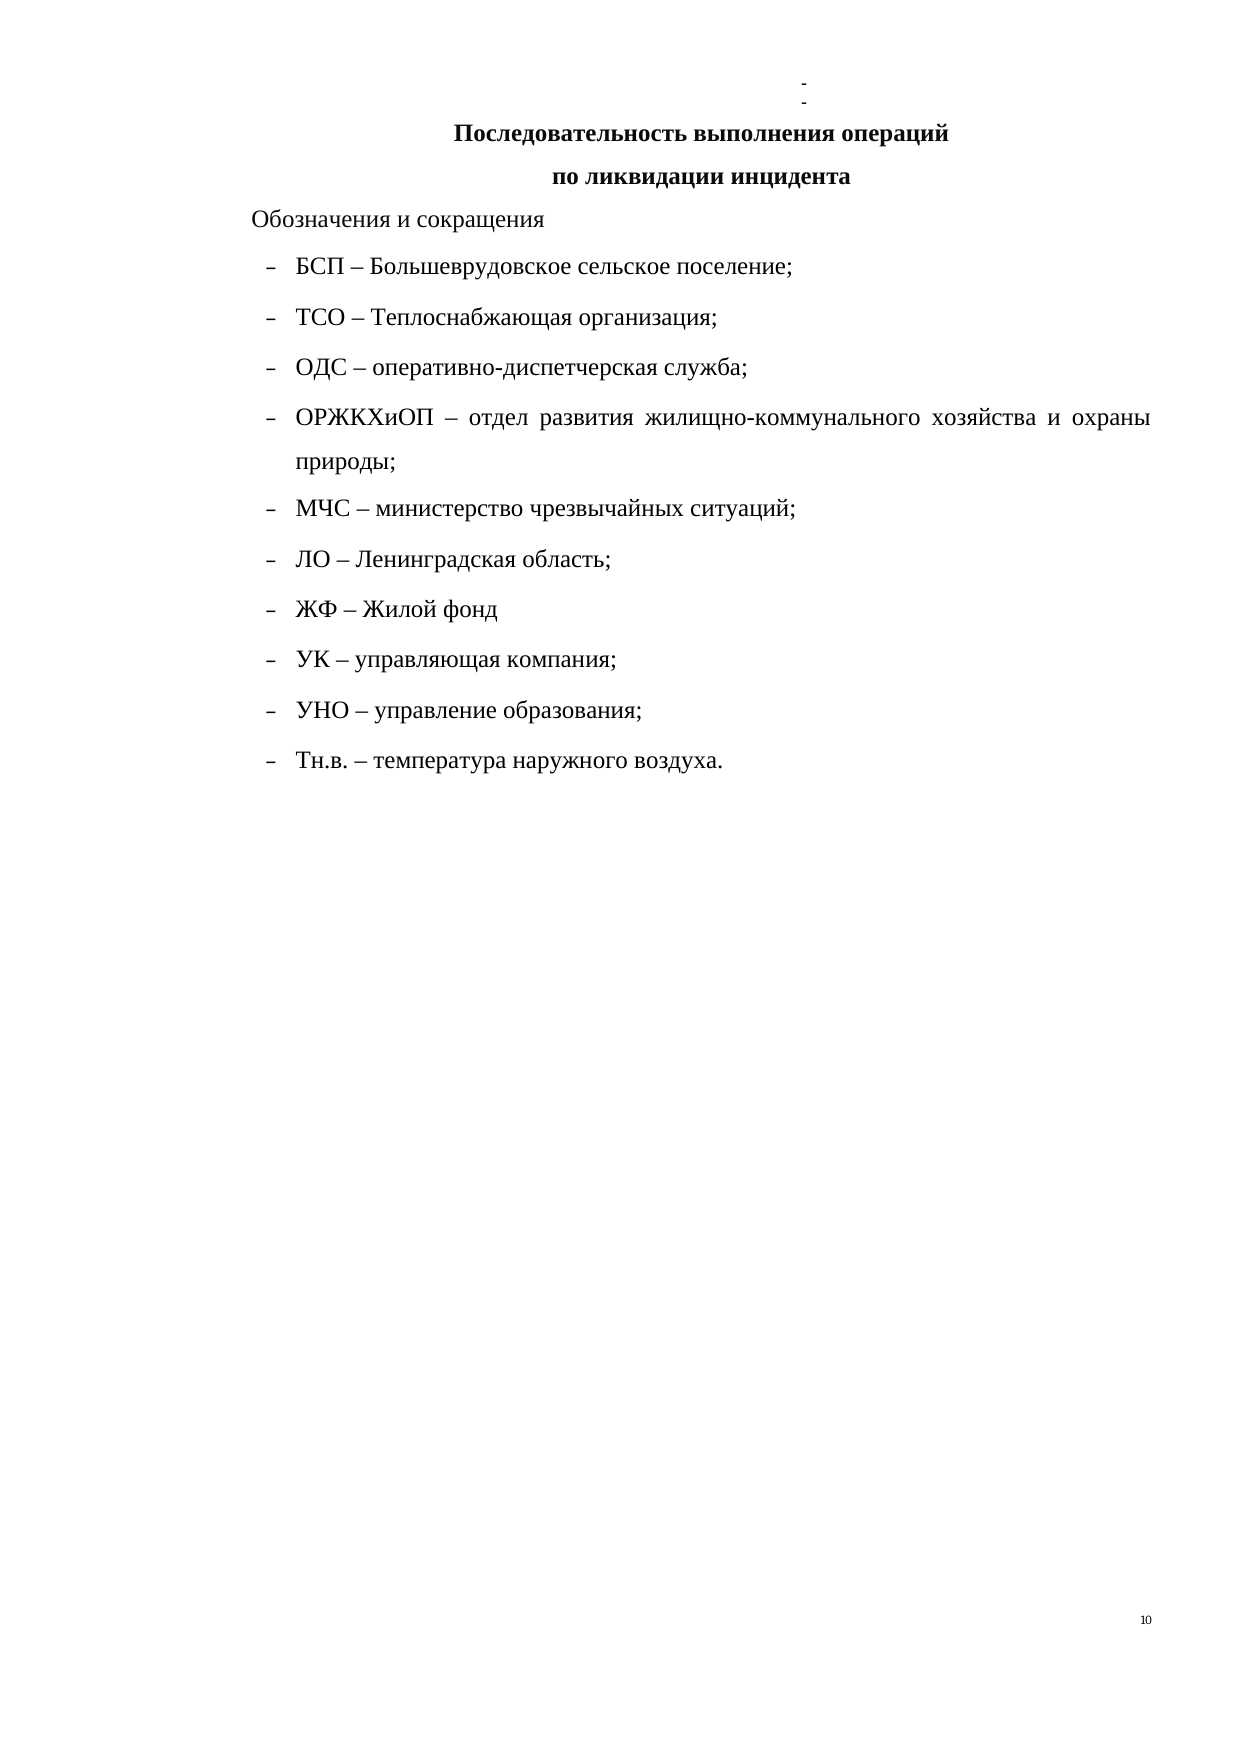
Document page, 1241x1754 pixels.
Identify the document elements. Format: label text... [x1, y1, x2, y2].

text Обозначения и сокращения [177, 204, 1152, 233]
text Тн.в. – температура наружного воздуха. [266, 741, 1152, 774]
text ТСО – Теплоснабжающая организация; [266, 298, 1152, 331]
text УНО – управление образования; [266, 691, 1152, 724]
text БСП – Большеврудовское сельское поселение; [266, 247, 1152, 281]
text Последовательность выполнения операций [177, 118, 1152, 147]
text УК – управляющая компания; [266, 640, 1152, 674]
text ОДС – оперативно-диспетчерская служба; [266, 348, 1152, 382]
text МЧС – министерство чрезвычайных ситуаций; [266, 489, 1152, 523]
text ОРЖКХиОП – отдел развития жилищно-коммунального хозяйства и охраны природы; [266, 398, 1152, 475]
text ЖФ – Жилой фонд [266, 590, 1152, 624]
text по ликвидации инцидента [177, 161, 1152, 190]
text ЛО – Ленинградская область; [266, 540, 1152, 573]
